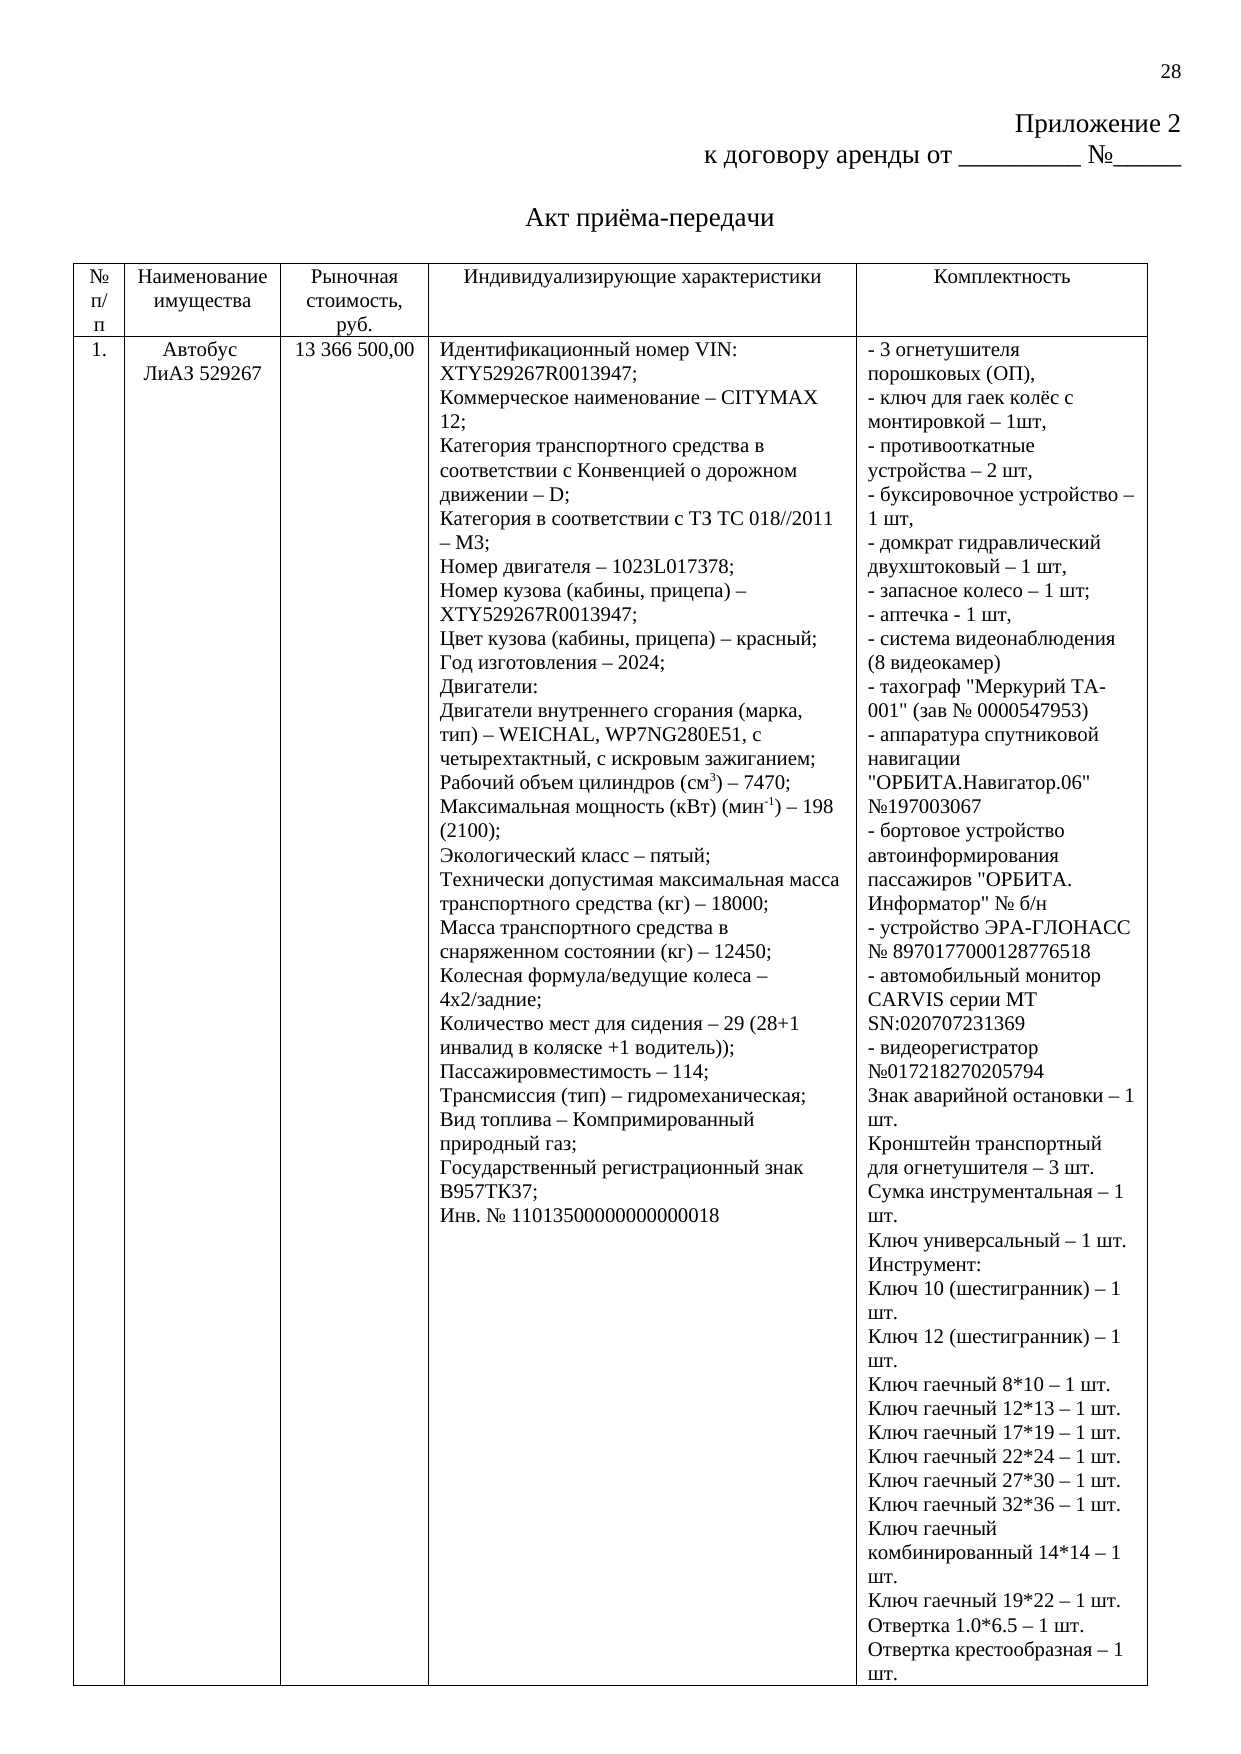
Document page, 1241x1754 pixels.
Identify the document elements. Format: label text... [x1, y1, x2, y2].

table_header Комплектность [857, 264, 1147, 336]
table_cell Автобус ЛиАЗ 529267 [125, 337, 280, 1685]
text Приложение 2 [118, 107, 1181, 138]
table_header Наименование имущества [125, 264, 280, 336]
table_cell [429, 337, 856, 1685]
table_header № п/п [74, 264, 124, 336]
table_header Индивидуализирующие характеристики [429, 264, 856, 336]
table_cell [857, 337, 1147, 1685]
text к договору аренды от _________ №_____ [118, 138, 1181, 169]
table_cell 1. [74, 337, 124, 1685]
table_cell 13 366 500,00 [281, 337, 428, 1685]
table_header Рыночная стоимость, руб. [281, 264, 428, 336]
text Акт приёма-передачи [118, 201, 1181, 232]
